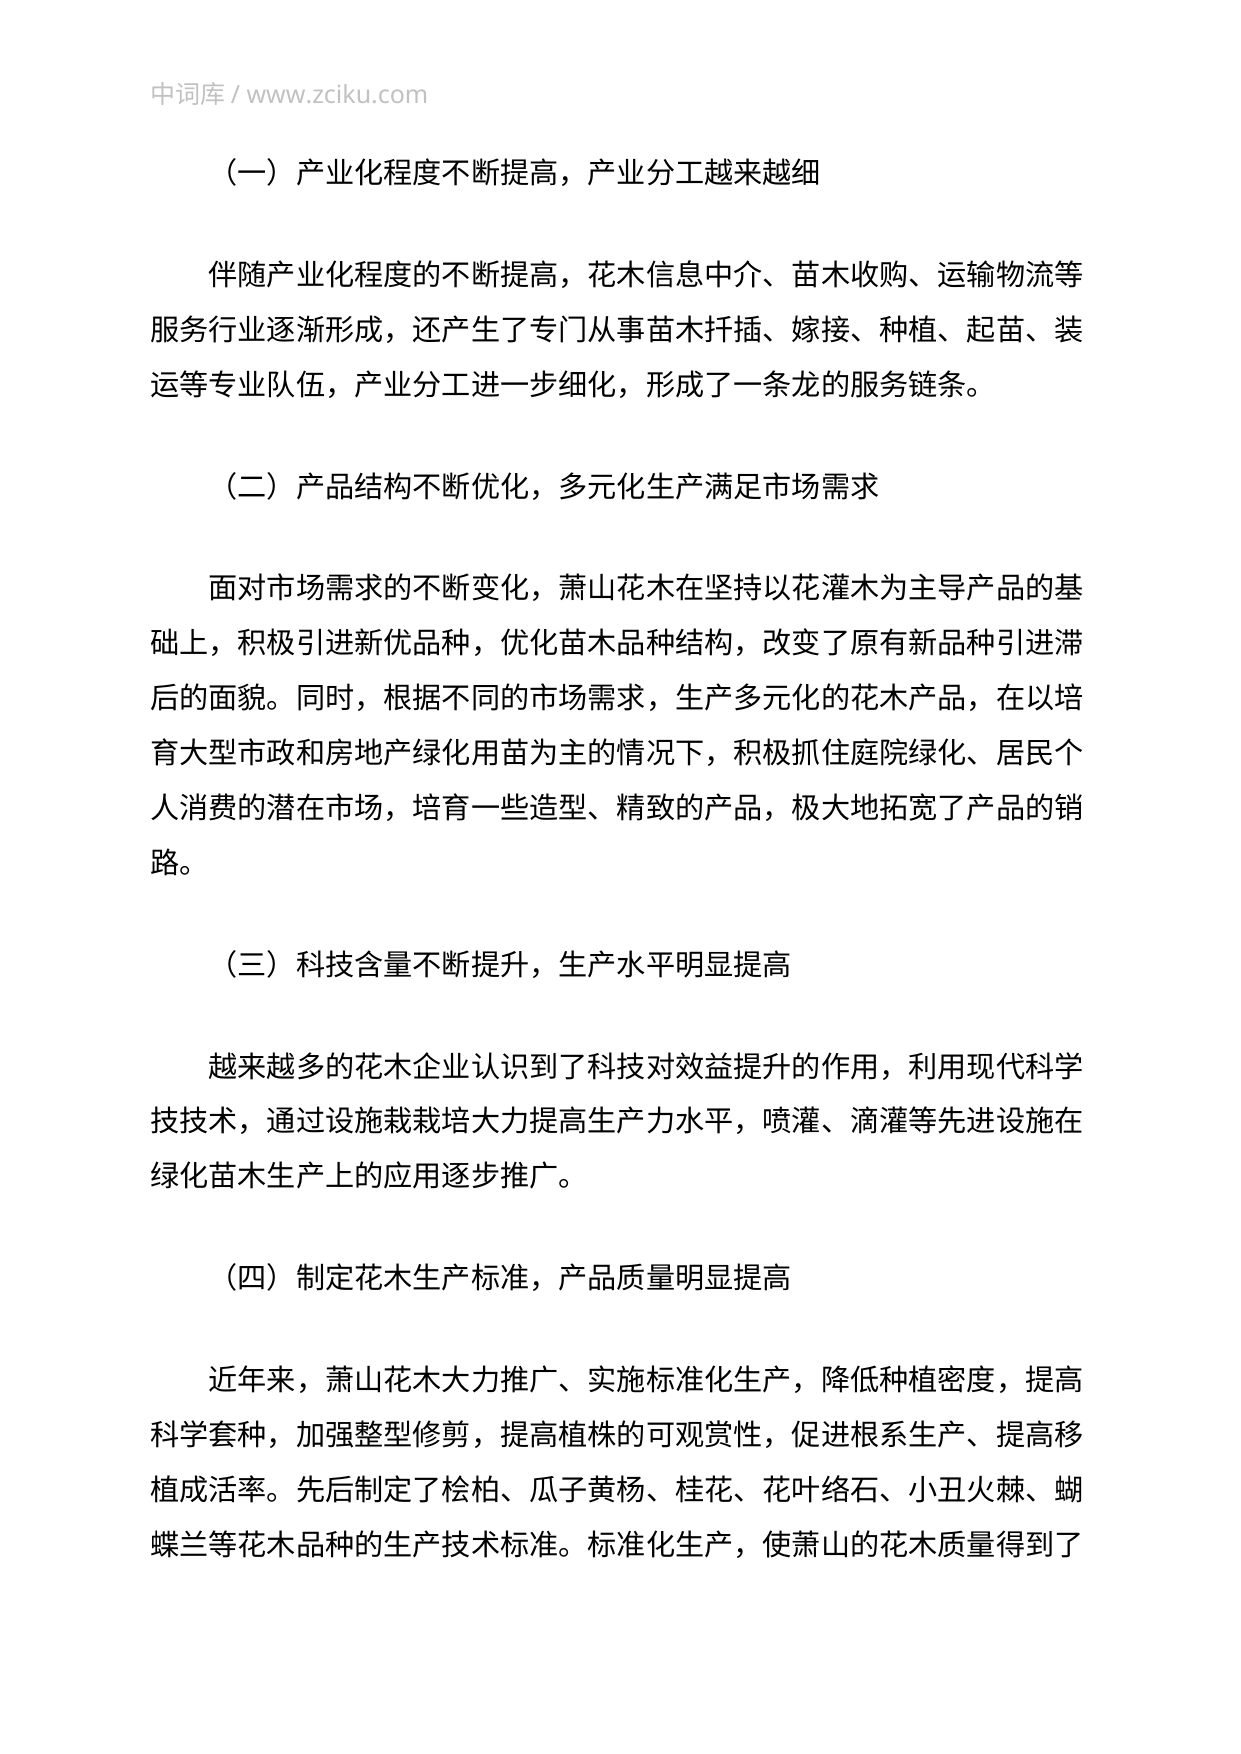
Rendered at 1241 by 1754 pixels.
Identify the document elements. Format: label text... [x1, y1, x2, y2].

text （一）产业化程度不断提高，产业分工越来越细 [150, 150, 1090, 192]
text 面对市场需求的不断变化，萧山花木在坚持以花灌木为主导产品的基础上，积极引进新优品种，优化苗木品种结构，改变了原有新品种引进滞后的面貌。同时，根据不同的市场需求，生产多元化的花木产品，在以培育大型市政和房地产绿化用苗为主的情况下，积极抓住庭院绿化、居民个人消费的潜在市场，培育一些造型、精致的产品，极大地拓宽了产品的销路。 [150, 565, 1090, 882]
text 越来越多的花木企业认识到了科技对效益提升的作用，利用现代科学技技术，通过设施栽栽培大力提高生产力水平，喷灌、滴灌等先进设施在绿化苗木生产上的应用逐步推广。 [150, 1043, 1090, 1195]
text （四）制定花木生产标准，产品质量明显提高 [150, 1255, 1090, 1297]
text （二）产品结构不断优化，多元化生产满足市场需求 [150, 463, 1090, 506]
text （三）科技含量不断提升，生产水平明显提高 [150, 941, 1090, 984]
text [150, 1356, 1090, 1563]
text 伴随产业化程度的不断提高，花木信息中介、苗木收购、运输物流等服务行业逐渐形成，还产生了专门从事苗木扦插、嫁接、种植、起苗、装运等专业队伍，产业分工进一步细化，形成了一条龙的服务链条。 [150, 252, 1090, 404]
